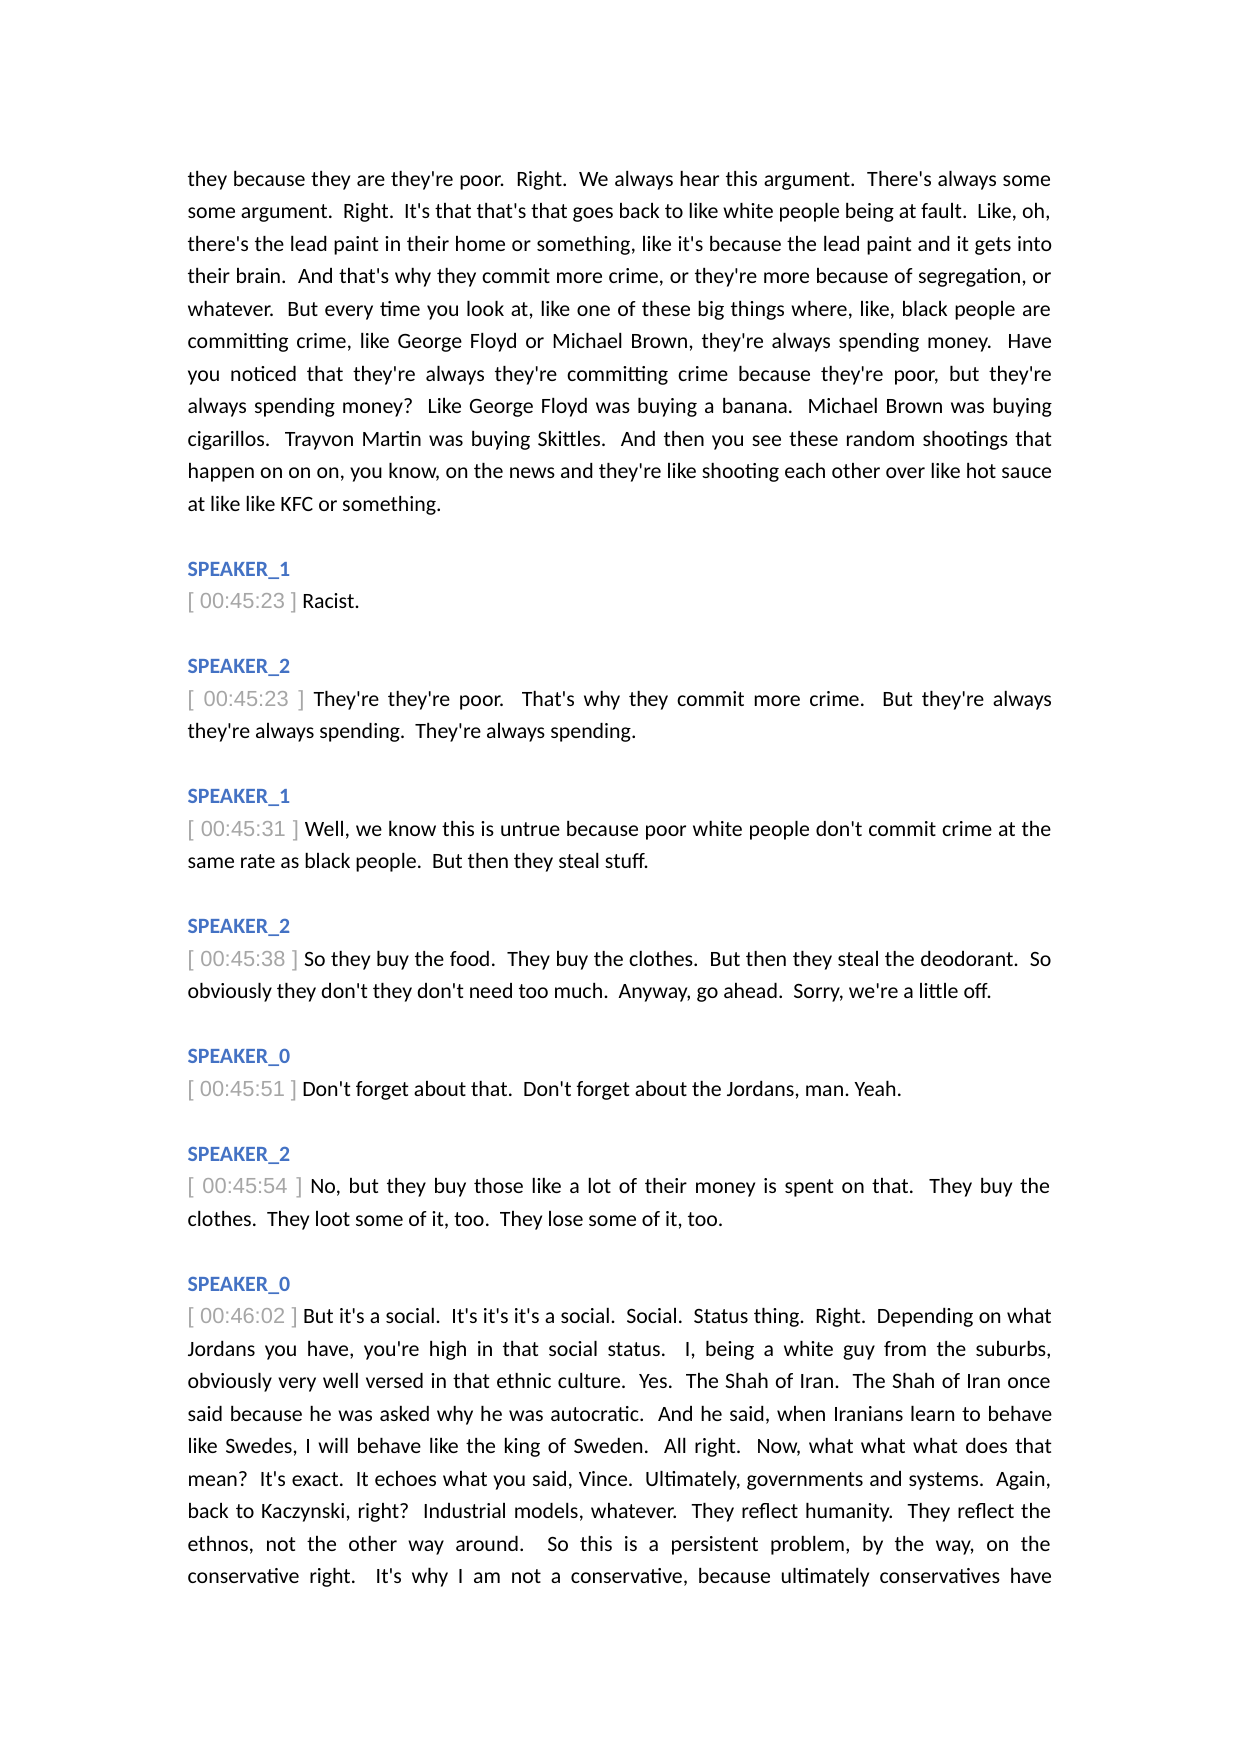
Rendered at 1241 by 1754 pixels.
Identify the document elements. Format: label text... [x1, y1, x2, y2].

text [ 00:45:23 ] Racist. [187, 584, 1053, 617]
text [187, 1299, 1053, 1592]
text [187, 162, 1053, 519]
text SPEAKER_2 [187, 909, 1053, 942]
text SPEAKER_1 [187, 552, 1053, 584]
text SPEAKER_2 [187, 649, 1053, 682]
text SPEAKER_1 [187, 779, 1053, 812]
text SPEAKER_2 [187, 1137, 1053, 1169]
text SPEAKER_0 [187, 1267, 1053, 1299]
text SPEAKER_0 [187, 1039, 1053, 1072]
text [ 00:45:51 ] Don't forget about that. Don't forget about the Jordans, man. Yeah. [187, 1072, 1053, 1104]
text [ 00:45:31 ] Well, we know this is untrue because poor white people don't commit crime at the same rate as black people. But then they steal stuff. [187, 812, 1053, 877]
text [ 00:45:54 ] No, but they buy those like a lot of their money is spent on that. They buy the clothes. They loot some of it, too. They lose some of it, too. [187, 1169, 1053, 1234]
text [ 00:45:38 ] So they buy the food. They buy the clothes. But then they steal the deodorant. So obviously they don't they don't need too much. Anyway, go ahead. Sorry, we're a little off. [187, 942, 1053, 1007]
text [ 00:45:23 ] They're they're poor. That's why they commit more crime. But they're always they're always spending. They're always spending. [187, 682, 1053, 747]
